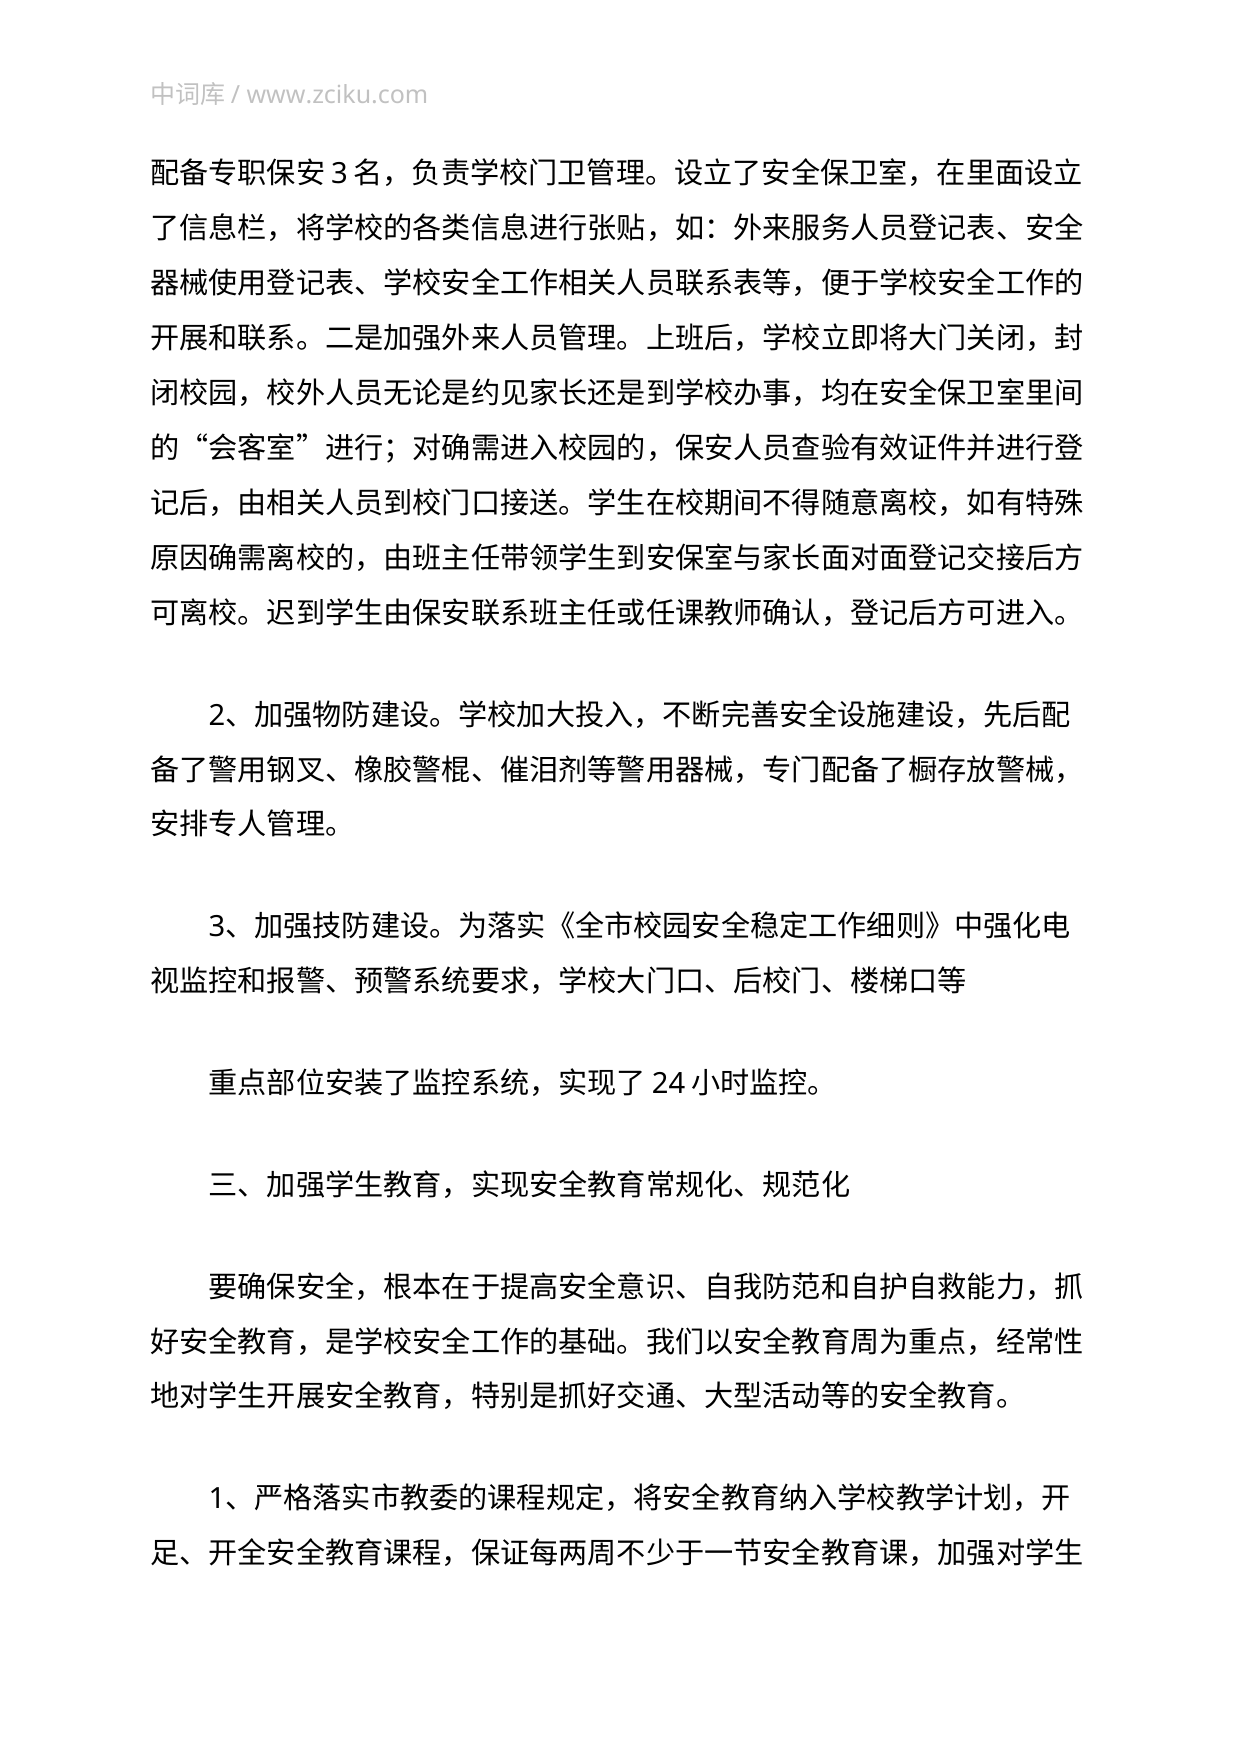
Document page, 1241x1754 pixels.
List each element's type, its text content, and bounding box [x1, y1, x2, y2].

text 要确保安全，根本在于提高安全意识、自我防范和自护自救能力，抓好安全教育，是学校安全工作的基础。我们以安全教育周为重点，经常性地对学生开展安全教育，特别是抓好交通、大型活动等的安全教育。 [150, 1263, 1090, 1415]
text 三、加强学生教育，实现安全教育常规化、规范化 [150, 1161, 1090, 1204]
text 2、加强物防建设。学校加大投入，不断完善安全设施建设，先后配备了警用钢叉、橡胶警棍、催泪剂等警用器械，专门配备了橱存放警械，安排专人管理。 [150, 691, 1090, 843]
text 重点部位安装了监控系统，实现了24小时监控。 [150, 1059, 1090, 1102]
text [150, 1475, 1090, 1572]
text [150, 150, 1090, 632]
text 3、加强技防建设。为落实《全市校园安全稳定工作细则》中强化电视监控和报警、预警系统要求，学校大门口、后校门、楼梯口等 [150, 903, 1090, 1000]
